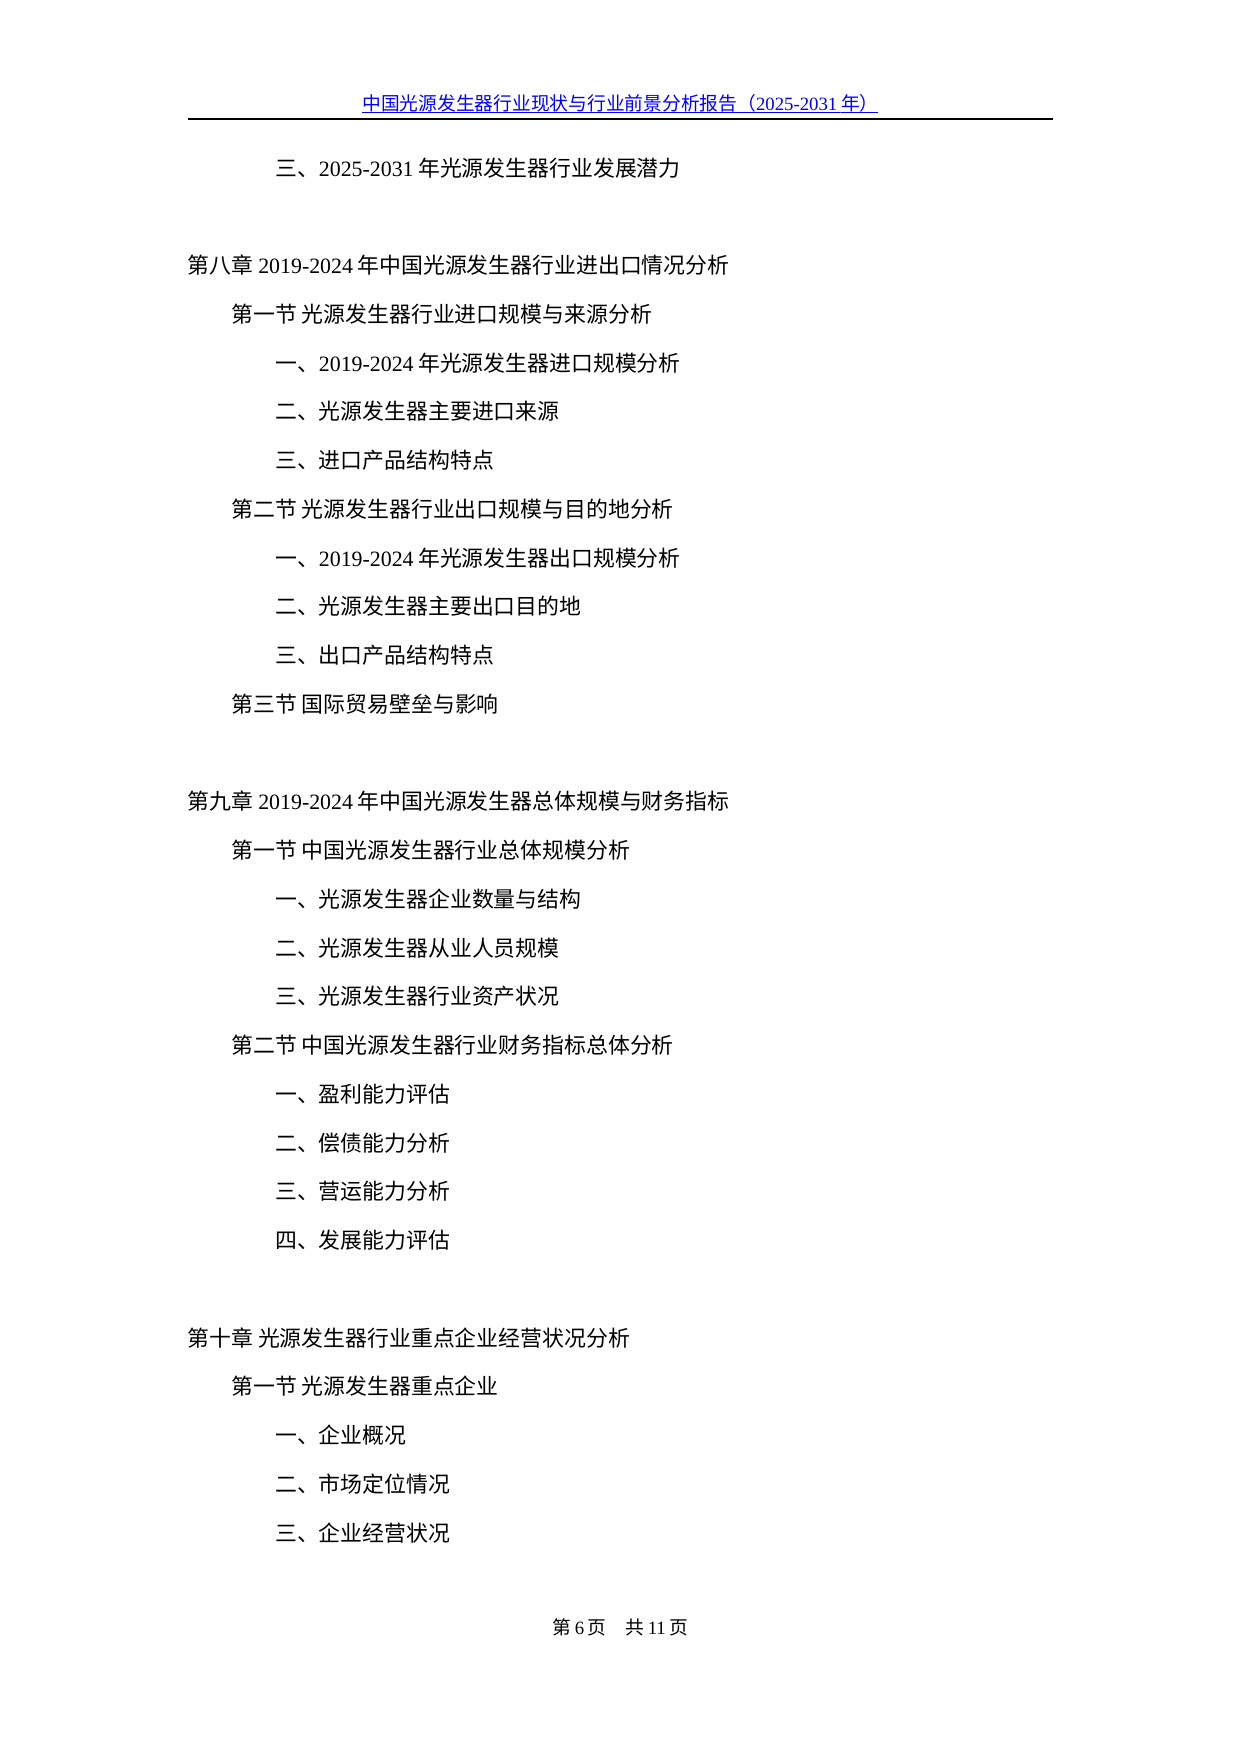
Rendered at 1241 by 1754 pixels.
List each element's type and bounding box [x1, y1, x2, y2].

text [187, 150, 1053, 1548]
